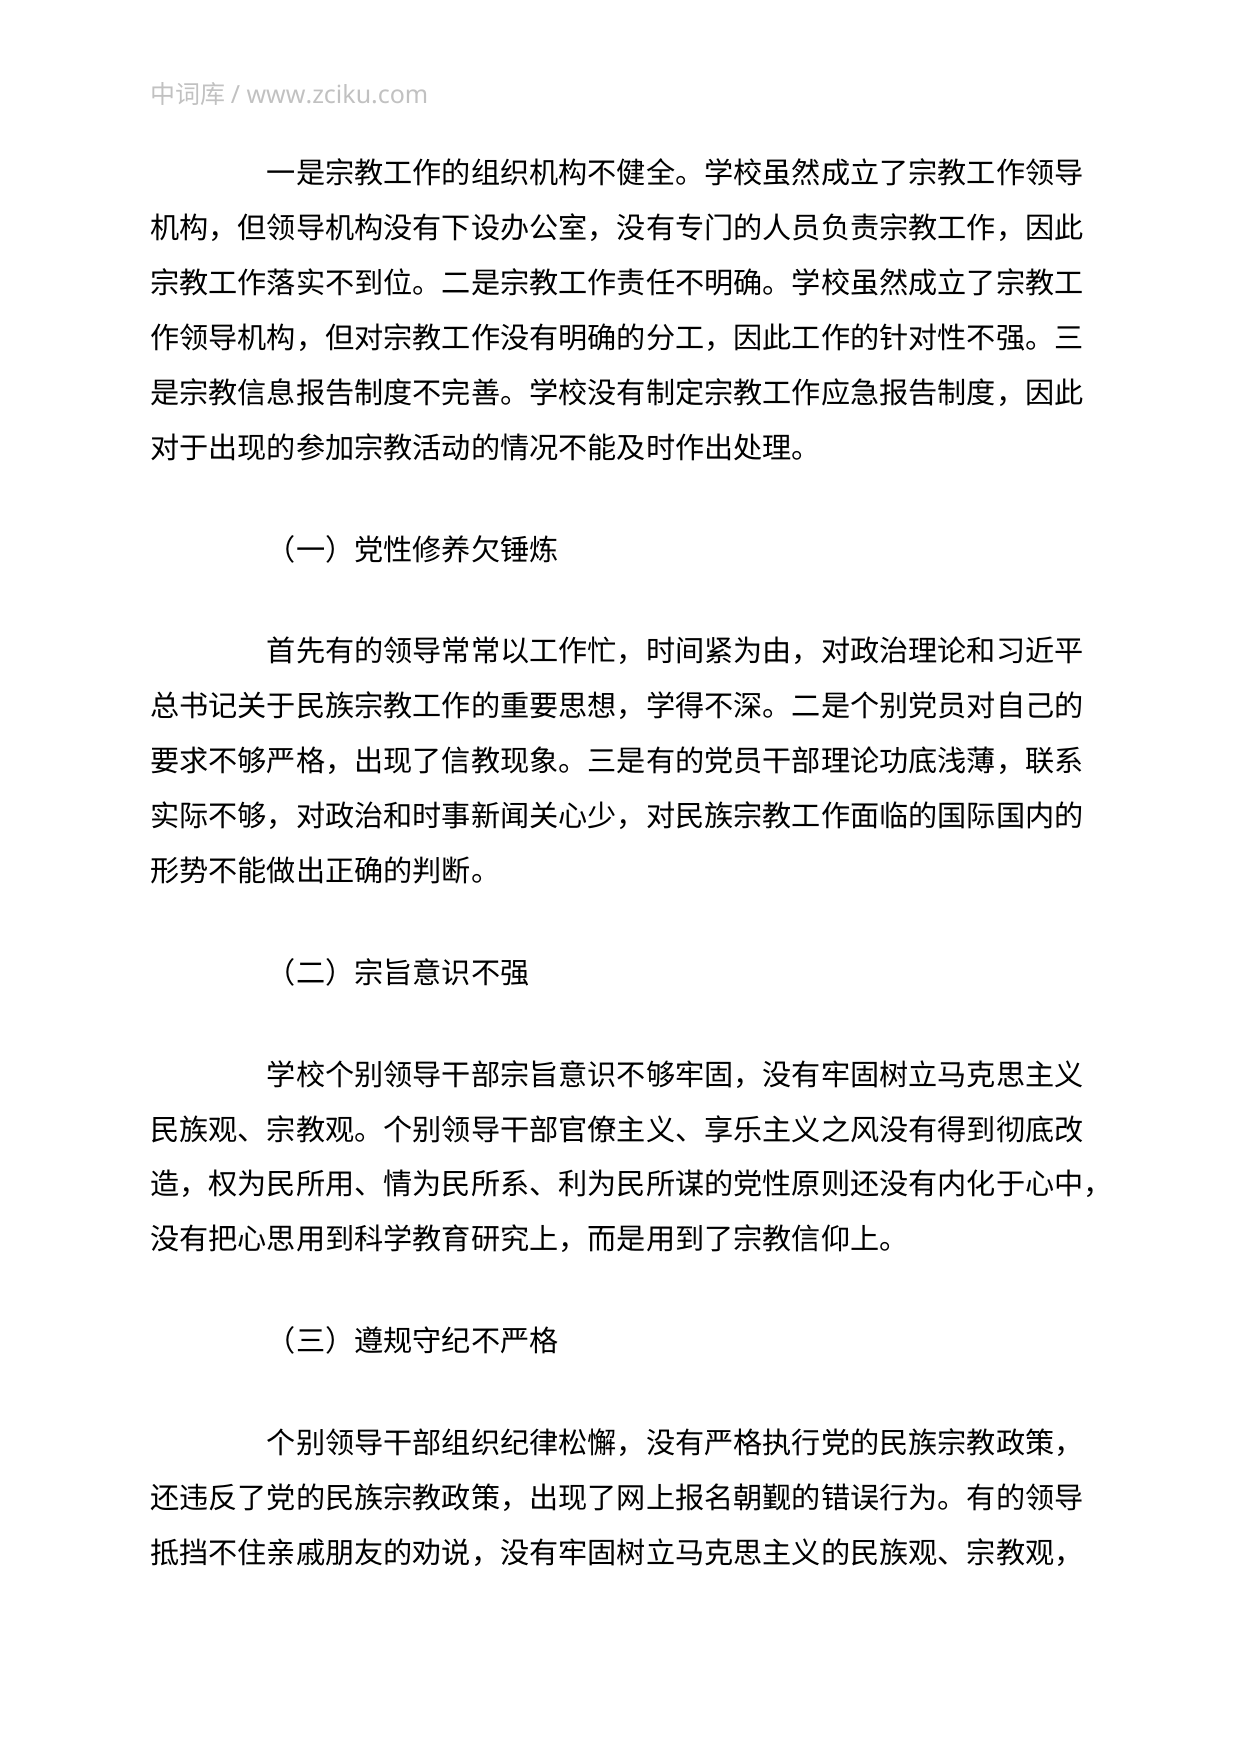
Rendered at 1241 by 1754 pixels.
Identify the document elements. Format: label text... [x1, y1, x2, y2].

text 首先有的领导常常以工作忙，时间紧为由，对政治理论和习近平总书记关于民族宗教工作的重要思想，学得不深。二是个别党员对自己的要求不够严格，出现了信教现象。三是有的党员干部理论功底浅薄，联系实际不够，对政治和时事新闻关心少，对民族宗教工作面临的国际国内的形势不能做出正确的判断。 [150, 628, 1090, 890]
text 学校个别领导干部宗旨意识不够牢固，没有牢固树立马克思主义民族观、宗教观。个别领导干部官僚主义、享乐主义之风没有得到彻底改造，权为民所用、情为民所系、利为民所谋的党性原则还没有内化于心中，没有把心思用到科学教育研究上，而是用到了宗教信仰上。 [150, 1051, 1090, 1258]
text （一）党性修养欠锤炼 [150, 526, 1090, 568]
text 一是宗教工作的组织机构不健全。学校虽然成立了宗教工作领导机构，但领导机构没有下设办公室，没有专门的人员负责宗教工作，因此宗教工作落实不到位。二是宗教工作责任不明确。学校虽然成立了宗教工作领导机构，但对宗教工作没有明确的分工，因此工作的针对性不强。三是宗教信息报告制度不完善。学校没有制定宗教工作应急报告制度，因此对于出现的参加宗教活动的情况不能及时作出处理。 [150, 150, 1090, 467]
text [150, 1419, 1090, 1571]
text （二）宗旨意识不强 [150, 949, 1090, 992]
text （三）遵规守纪不严格 [150, 1318, 1090, 1360]
